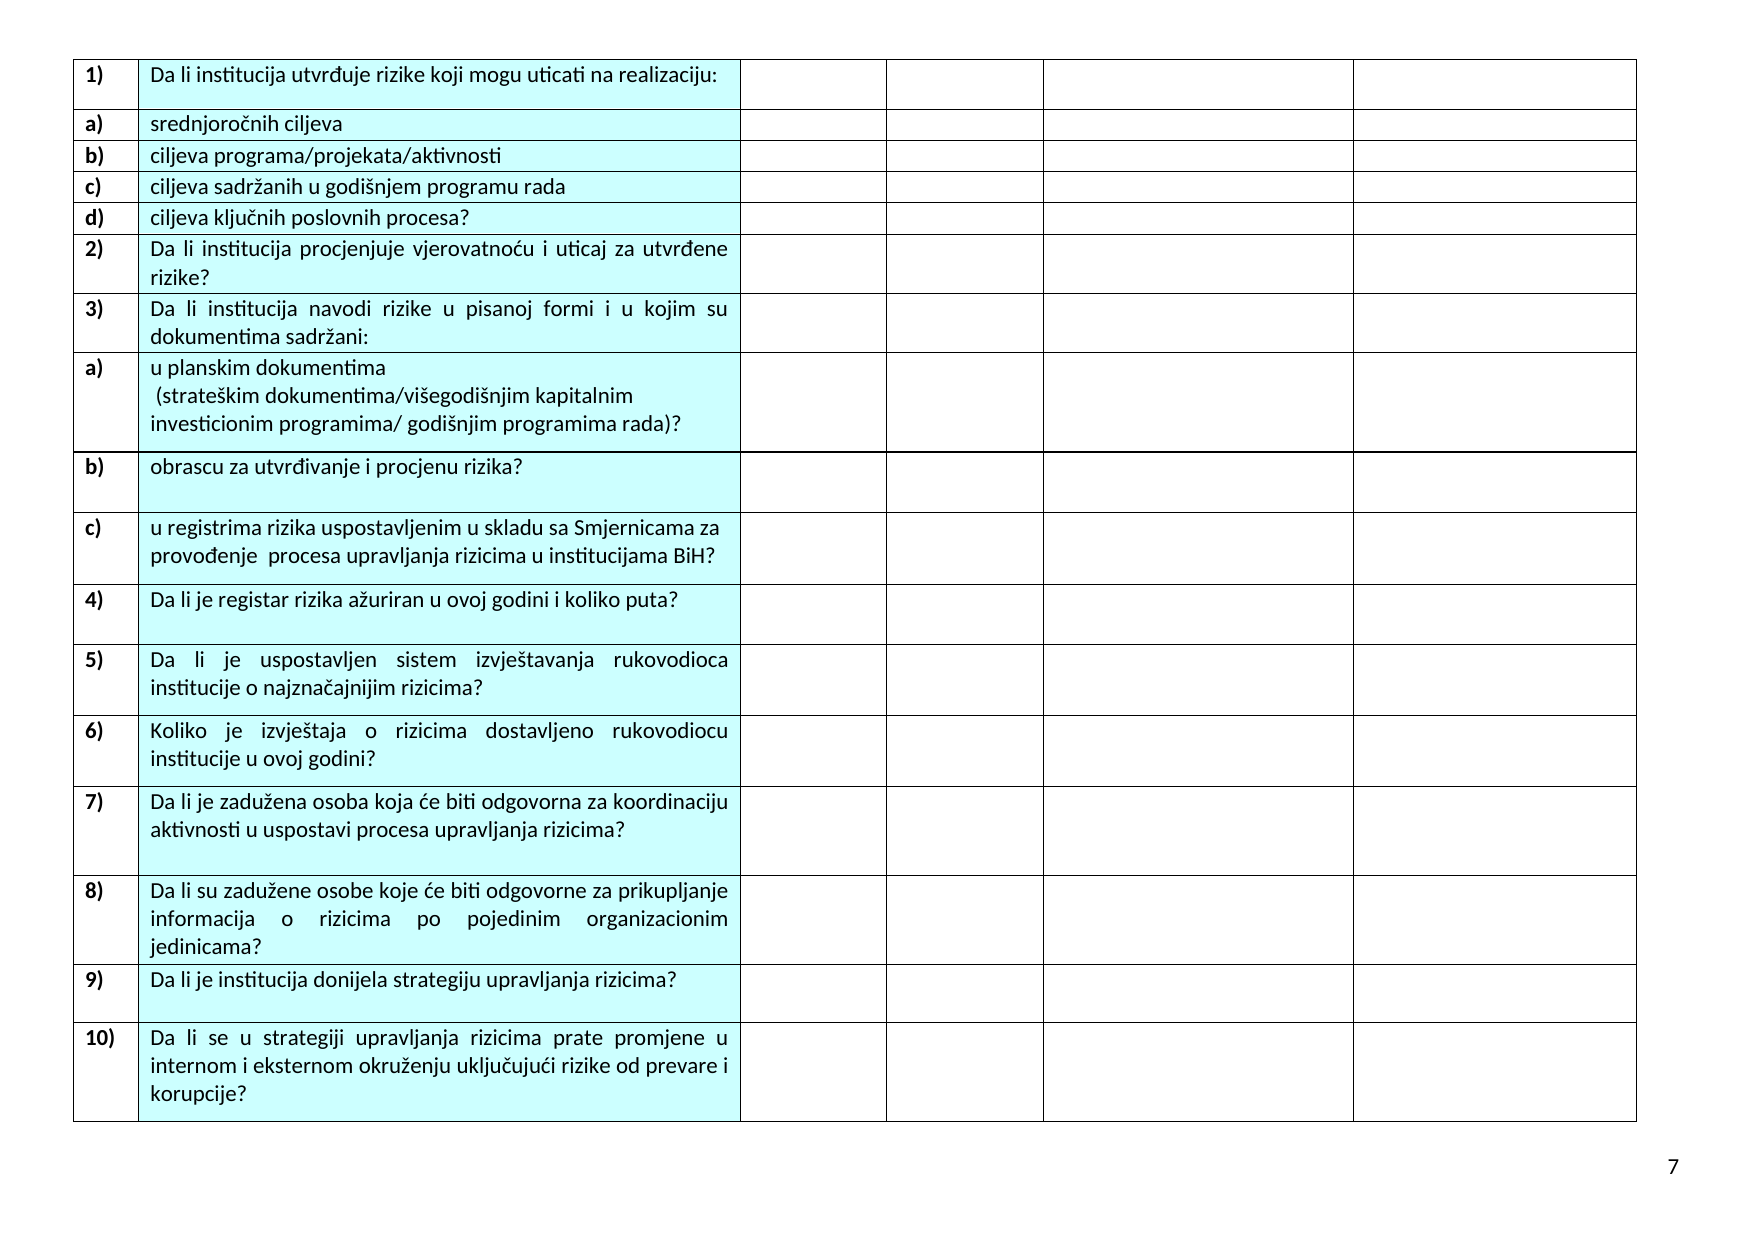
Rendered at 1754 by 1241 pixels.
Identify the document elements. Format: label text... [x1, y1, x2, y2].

table_cell [887, 787, 1043, 875]
table_cell [1044, 294, 1353, 352]
table_cell srednjoročnih ciljeva [139, 110, 740, 140]
table_cell c) [74, 513, 138, 584]
table_cell [741, 141, 886, 171]
table_cell 4) [74, 585, 138, 644]
table_cell [1044, 787, 1353, 875]
table_cell [1354, 645, 1636, 715]
table_cell a) [74, 353, 138, 451]
table_cell [1354, 294, 1636, 352]
table_cell [741, 235, 886, 293]
table_cell [741, 453, 886, 512]
table_cell [1044, 1023, 1353, 1121]
table_cell d) [74, 203, 138, 233]
table_cell 7) [74, 787, 138, 875]
table_cell Da li je registar rizika ažuriran u ovoj godini i koliko puta? [139, 585, 740, 644]
table_cell u registrima rizika uspostavljenim u skladu sa Smjernicama za provođenje procesa upravljanja rizicima u institucijama BiH? [139, 513, 740, 584]
table_cell [1044, 513, 1353, 584]
table_cell Da li je zadužena osoba koja će biti odgovorna za koordinaciju aktivnosti u uspostavi procesa upravljanja rizicima? [139, 787, 740, 875]
table_cell [1044, 876, 1353, 964]
table_cell Da li je institucija donijela strategiju upravljanja rizicima? [139, 965, 740, 1022]
table_cell [741, 645, 886, 715]
table_cell [887, 141, 1043, 171]
table_cell [741, 353, 886, 451]
table_cell [887, 585, 1043, 644]
table_cell [1044, 141, 1353, 171]
table_cell 3) [74, 294, 138, 352]
table_cell [1354, 585, 1636, 644]
table_cell 10) [74, 1023, 138, 1121]
table_cell [1354, 1023, 1636, 1121]
table_cell [887, 110, 1043, 140]
table_cell c) [74, 172, 138, 202]
table_cell [1354, 453, 1636, 512]
table_cell [887, 60, 1043, 108]
table_cell [741, 716, 886, 786]
table_cell [887, 353, 1043, 451]
table_cell Da li institucija utvrđuje rizike koji mogu uticati na realizaciju: [139, 60, 740, 108]
table_cell [1354, 110, 1636, 140]
table_cell [1354, 513, 1636, 584]
table_cell [887, 203, 1043, 233]
table_cell [1354, 716, 1636, 786]
table_cell [1044, 453, 1353, 512]
table_cell 5) [74, 645, 138, 715]
table_cell 8) [74, 876, 138, 964]
table_cell [1354, 235, 1636, 293]
table_cell [741, 110, 886, 140]
table_cell obrascu za utvrđivanje i procjenu rizika? [139, 453, 740, 512]
table_cell [741, 965, 886, 1022]
table_cell ciljeva sadržanih u godišnjem programu rada [139, 172, 740, 202]
table_cell Da li institucija procjenjuje vjerovatnoću i uticaj za utvrđene rizike? [139, 235, 740, 293]
table_cell 2) [74, 235, 138, 293]
table_cell Koliko je izvještaja o rizicima dostavljeno rukovodiocu institucije u ovoj godini? [139, 716, 740, 786]
table_cell [1044, 203, 1353, 233]
table_cell [887, 453, 1043, 512]
table_cell [741, 203, 886, 233]
table_cell [887, 1023, 1043, 1121]
table_cell Da li je uspostavljen sistem izvještavanja rukovodioca institucije o najznačajnijim rizicima? [139, 645, 740, 715]
table_cell [1354, 876, 1636, 964]
table_cell [1044, 716, 1353, 786]
table_cell [1044, 585, 1353, 644]
table_cell [741, 513, 886, 584]
table_cell b) [74, 453, 138, 512]
table_cell [1044, 60, 1353, 108]
table_cell [741, 294, 886, 352]
table_cell [1354, 60, 1636, 108]
table_cell b) [74, 141, 138, 171]
table_cell ciljeva programa/projekata/aktivnosti [139, 141, 740, 171]
table_cell [741, 876, 886, 964]
table_cell [1354, 353, 1636, 451]
table_cell Da li se u strategiji upravljanja rizicima prate promjene u internom i eksternom okruženju uključujući rizike od prevare i korupcije? [139, 1023, 740, 1121]
table_cell [1044, 235, 1353, 293]
table_cell 1) [74, 60, 138, 108]
table_cell [741, 585, 886, 644]
table_cell [887, 172, 1043, 202]
table_cell [741, 787, 886, 875]
table_cell [1044, 353, 1353, 451]
table_cell [887, 513, 1043, 584]
table_cell Da li su zadužene osobe koje će biti odgovorne za prikupljanje informacija o rizicima po pojedinim organizacionim jedinicama? [139, 876, 740, 964]
table_cell 6) [74, 716, 138, 786]
table_cell [1044, 645, 1353, 715]
table_cell [887, 235, 1043, 293]
table_cell [1354, 141, 1636, 171]
table_cell [1354, 203, 1636, 233]
table_cell [887, 965, 1043, 1022]
table_cell [1354, 172, 1636, 202]
table_cell [1044, 965, 1353, 1022]
table_cell u planskim dokumentima (strateškim dokumentima/višegodišnjim kapitalnim investicionim programima/ godišnjim programima rada)? [139, 353, 740, 451]
table_cell 9) [74, 965, 138, 1022]
table_cell [1354, 965, 1636, 1022]
table_cell ciljeva ključnih poslovnih procesa? [139, 203, 740, 233]
table_cell [887, 876, 1043, 964]
table_cell [741, 1023, 886, 1121]
table_cell [1044, 172, 1353, 202]
table_cell [1354, 787, 1636, 875]
table_cell [887, 294, 1043, 352]
table_cell [887, 716, 1043, 786]
table_cell [887, 645, 1043, 715]
table_cell Da li institucija navodi rizike u pisanoj formi i u kojim su dokumentima sadržani: [139, 294, 740, 352]
table_cell [741, 172, 886, 202]
table_cell [1044, 110, 1353, 140]
table_cell a) [74, 110, 138, 140]
table_cell [741, 60, 886, 108]
